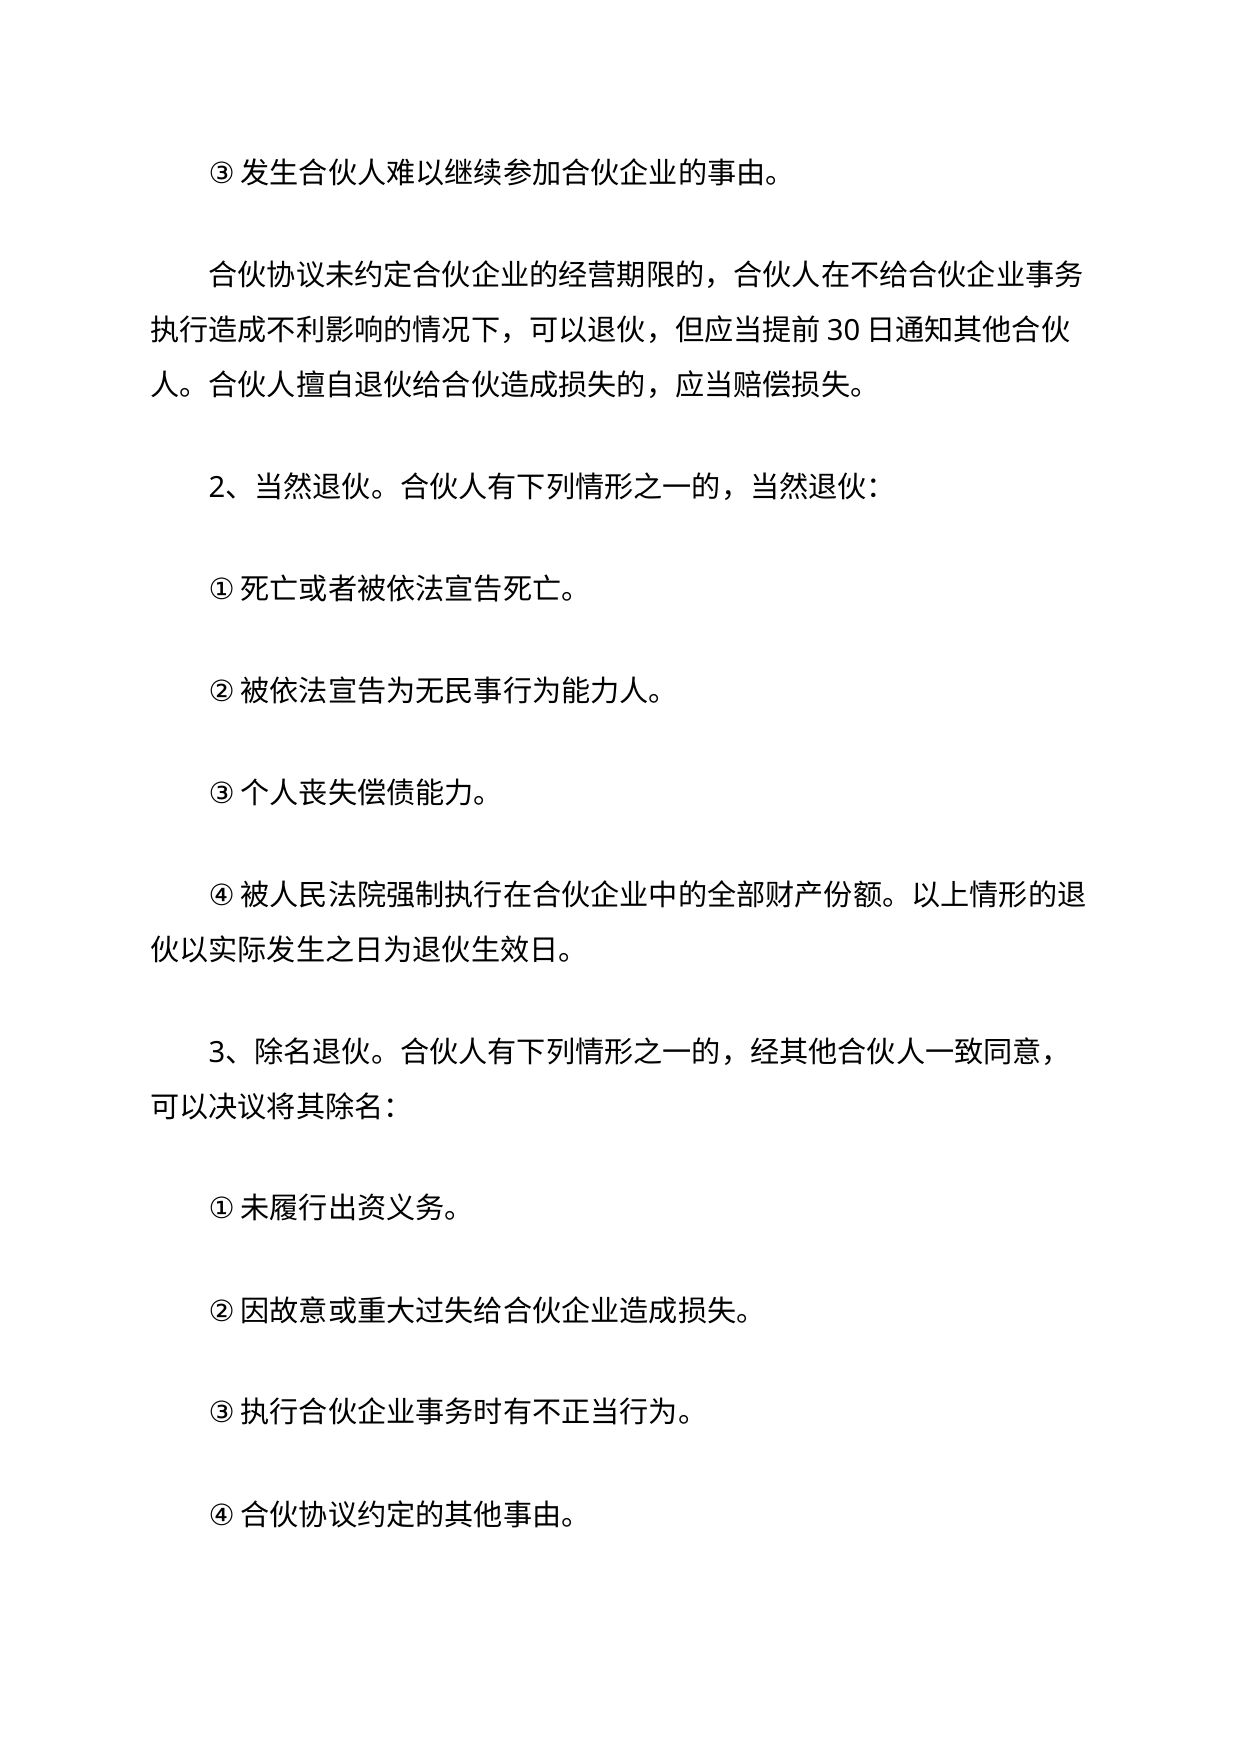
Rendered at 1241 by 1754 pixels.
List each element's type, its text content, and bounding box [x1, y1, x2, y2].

text ③执行合伙企业事务时有不正当行为。 [150, 1389, 1090, 1431]
text ④被人民法院强制执行在合伙企业中的全部财产份额。以上情形的退伙以实际发生之日为退伙生效日。 [150, 872, 1090, 969]
text ③个人丧失偿债能力。 [150, 769, 1090, 812]
text ③发生合伙人难以继续参加合伙企业的事由。 [150, 150, 1090, 192]
text ①死亡或者被依法宣告死亡。 [150, 566, 1090, 608]
text ②因故意或重大过失给合伙企业造成损失。 [150, 1287, 1090, 1329]
text 合伙协议未约定合伙企业的经营期限的，合伙人在不给合伙企业事务执行造成不利影响的情况下，可以退伙，但应当提前30日通知其他合伙人。合伙人擅自退伙给合伙造成损失的，应当赔偿损失。 [150, 252, 1090, 404]
text 2、当然退伙。合伙人有下列情形之一的，当然退伙： [150, 464, 1090, 506]
text 3、除名退伙。合伙人有下列情形之一的，经其他合伙人一致同意，可以决议将其除名： [150, 1028, 1090, 1126]
text ①未履行出资义务。 [150, 1185, 1090, 1227]
text ②被依法宣告为无民事行为能力人。 [150, 668, 1090, 710]
text ④合伙协议约定的其他事由。 [150, 1491, 1090, 1533]
